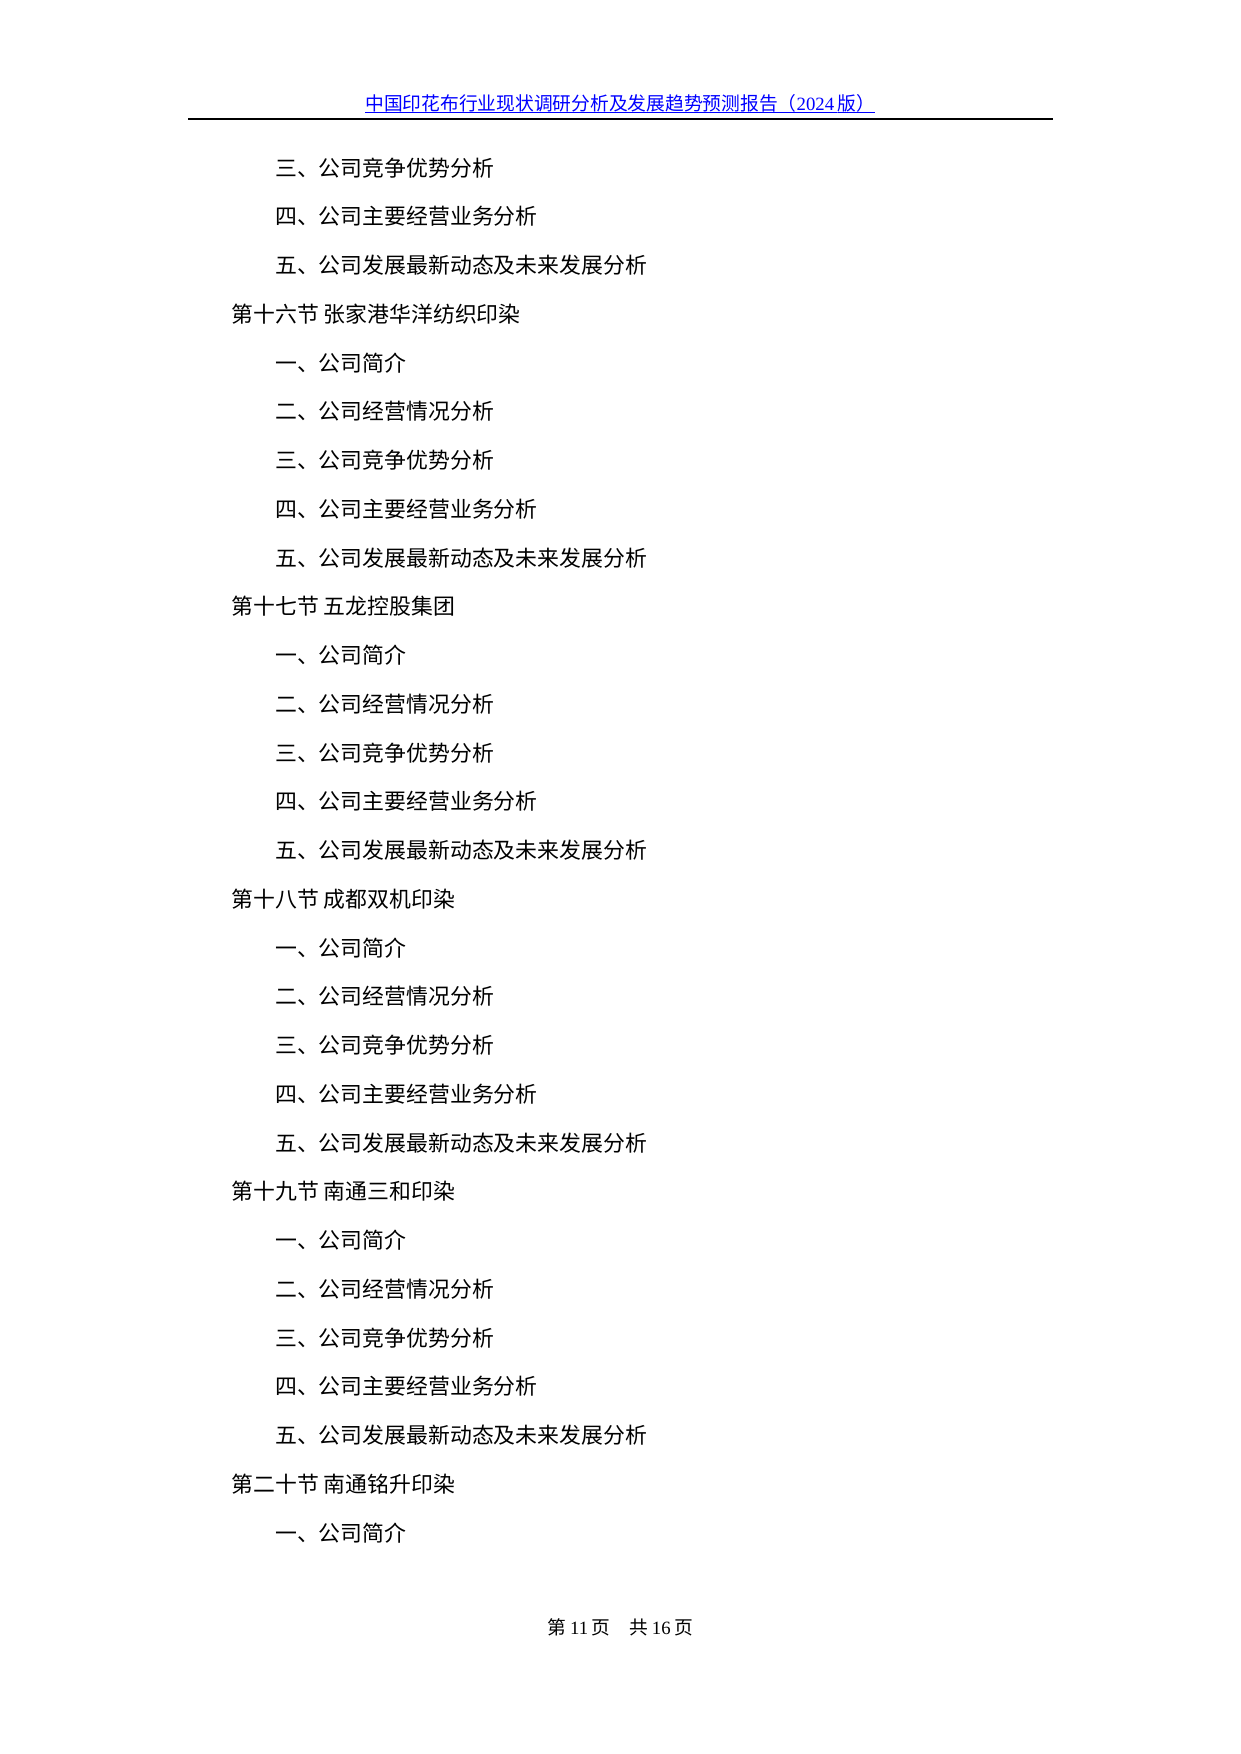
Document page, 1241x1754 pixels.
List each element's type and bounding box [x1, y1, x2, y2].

text [187, 150, 1053, 1548]
